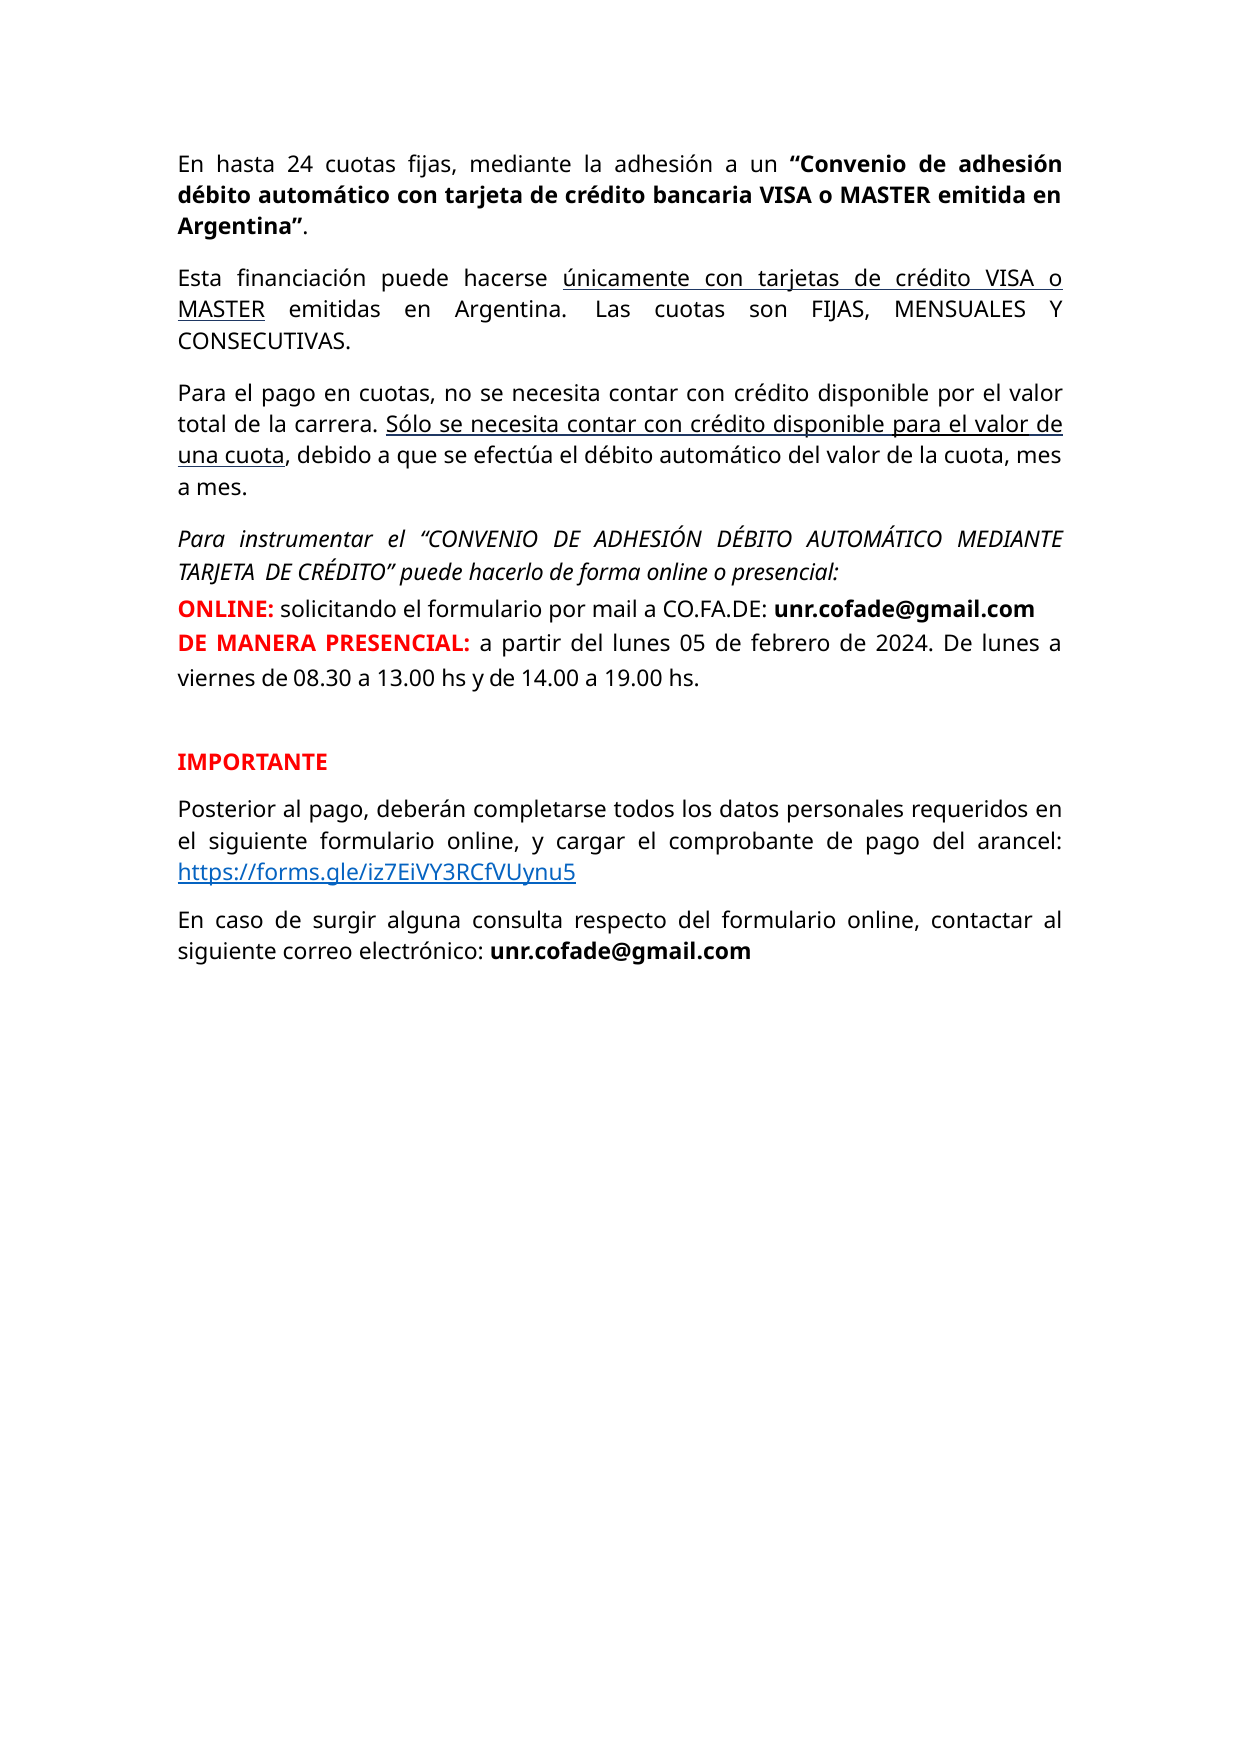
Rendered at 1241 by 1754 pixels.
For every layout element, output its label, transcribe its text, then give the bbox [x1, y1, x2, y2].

text En caso de surgir alguna consulta respecto del formulario online, contactar al siguiente correo electrónico: unr.cofade@gmail.com [177, 904, 1063, 966]
text Esta financiación puede hacerse únicamente con tarjetas de crédito VISA o MASTER emitidas en Argentina. Las cuotas son FIJAS, MENSUALES Y CONSECUTIVAS. [177, 262, 1063, 356]
text Para el pago en cuotas, no se necesita contar con crédito disponible por el valor total de la carrera. Sólo se necesita contar con crédito disponible para el valor de una cuota, debido a que se efectúa el débito automático del valor de la cuota, mes a mes. [177, 377, 1063, 502]
text Posterior al pago, deberán completarse todos los datos personales requeridos en el siguiente formulario online, y cargar el comprobante de pago del arancel: https://forms.gle/iz7EiVY3RCfVUynu5 [177, 793, 1063, 887]
text Para instrumentar el “CONVENIO DE ADHESIÓN DÉBITO AUTOMÁTICO MEDIANTE TARJETA DE CRÉDITO” puede hacerlo de forma online o presencial: [177, 523, 1063, 588]
text En hasta 24 cuotas fijas, mediante la adhesión a un “Convenio de adhesión débito automático con tarjeta de crédito bancaria VISA o MASTER emitida en Argentina”. [177, 148, 1063, 241]
text IMPORTANTE [177, 745, 1063, 777]
text DE MANERA PRESENCIAL: a partir del lunes 05 de febrero de 2024. De lunes a viernes de 08.30 a 13.00 hs y de 14.00 a 19.00 hs. [177, 627, 1063, 693]
text ONLINE: solicitando el formulario por mail a CO.FA.DE: unr.cofade@gmail.com [177, 592, 1063, 624]
